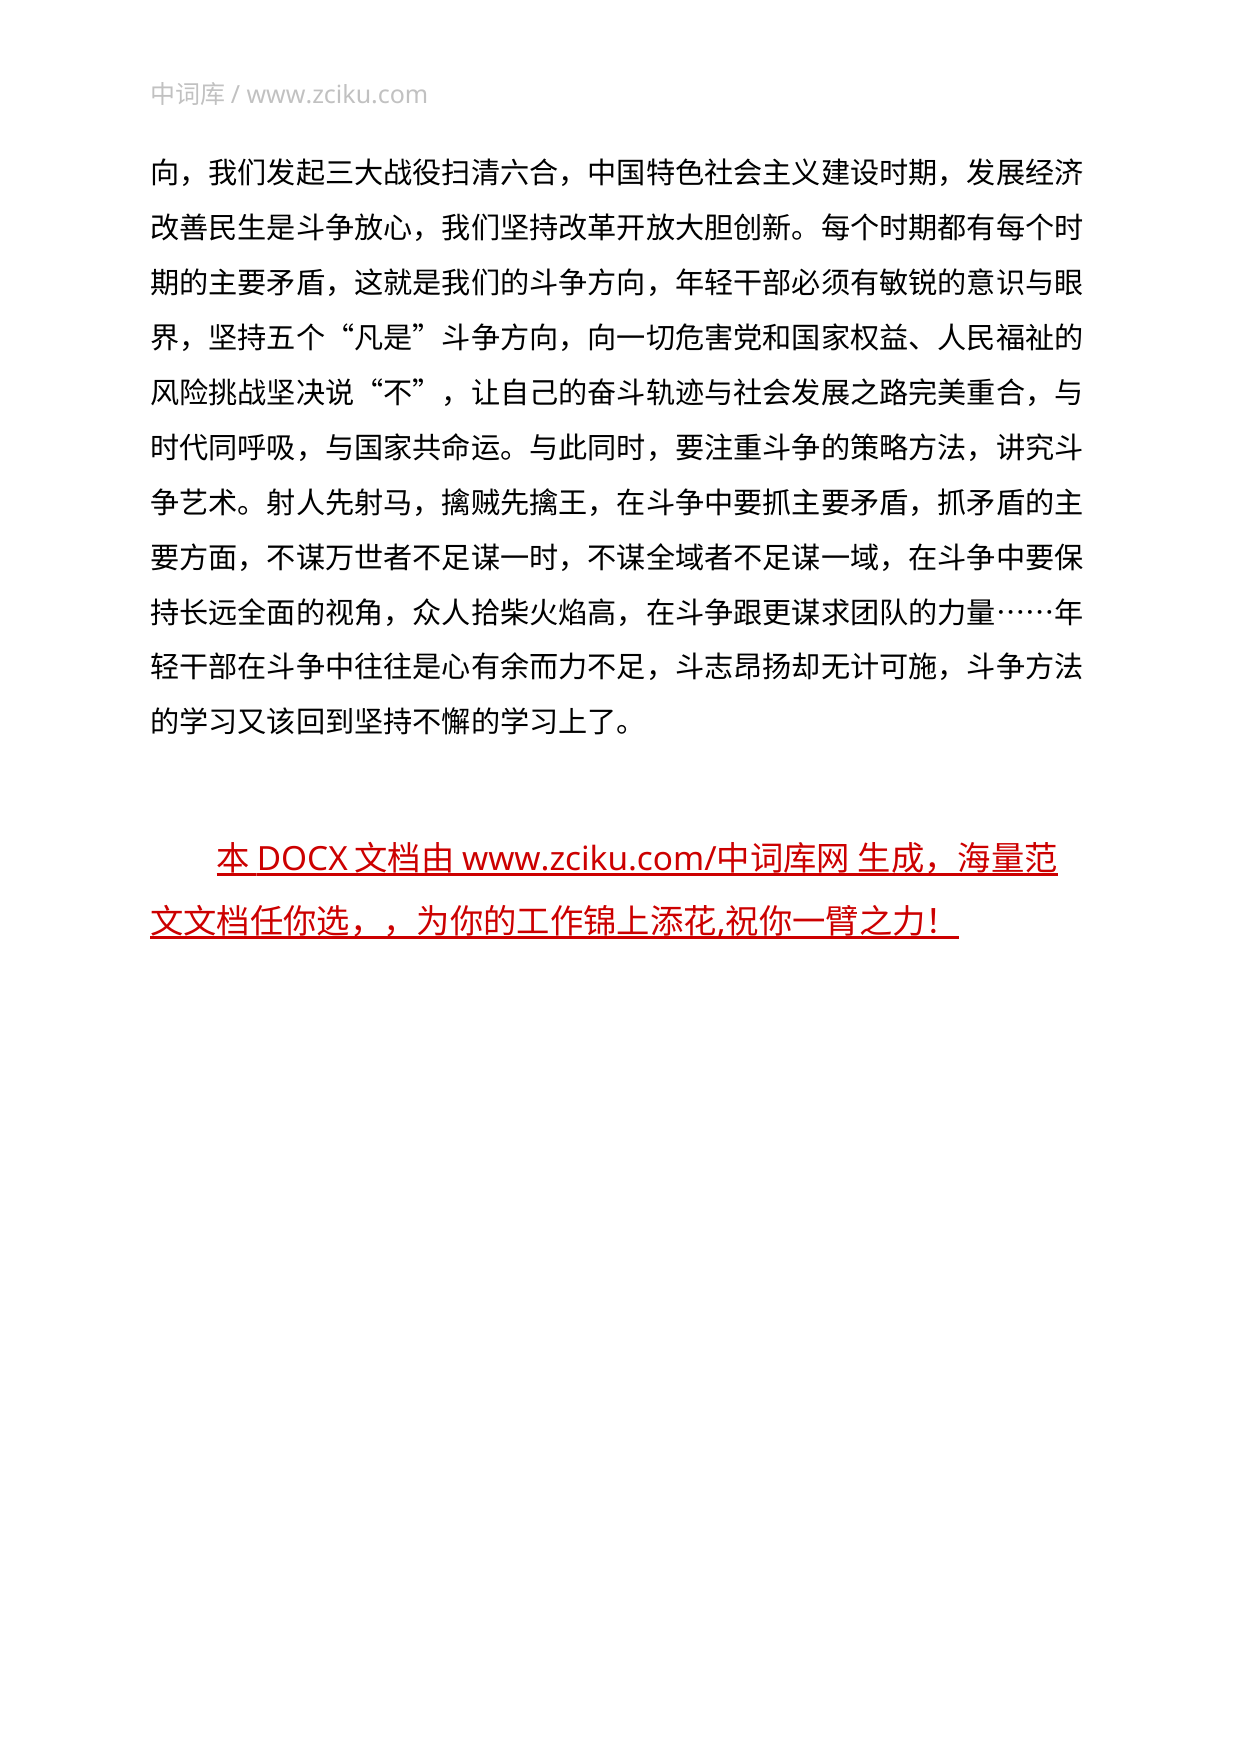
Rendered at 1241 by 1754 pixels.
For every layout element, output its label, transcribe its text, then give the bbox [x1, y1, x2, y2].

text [150, 150, 1090, 741]
text 本DOCX文档由 www.zciku.com/中词库网 生成，海量范文文档任你选，，为你的工作锦上添花,祝你一臂之力！ [150, 832, 1090, 943]
